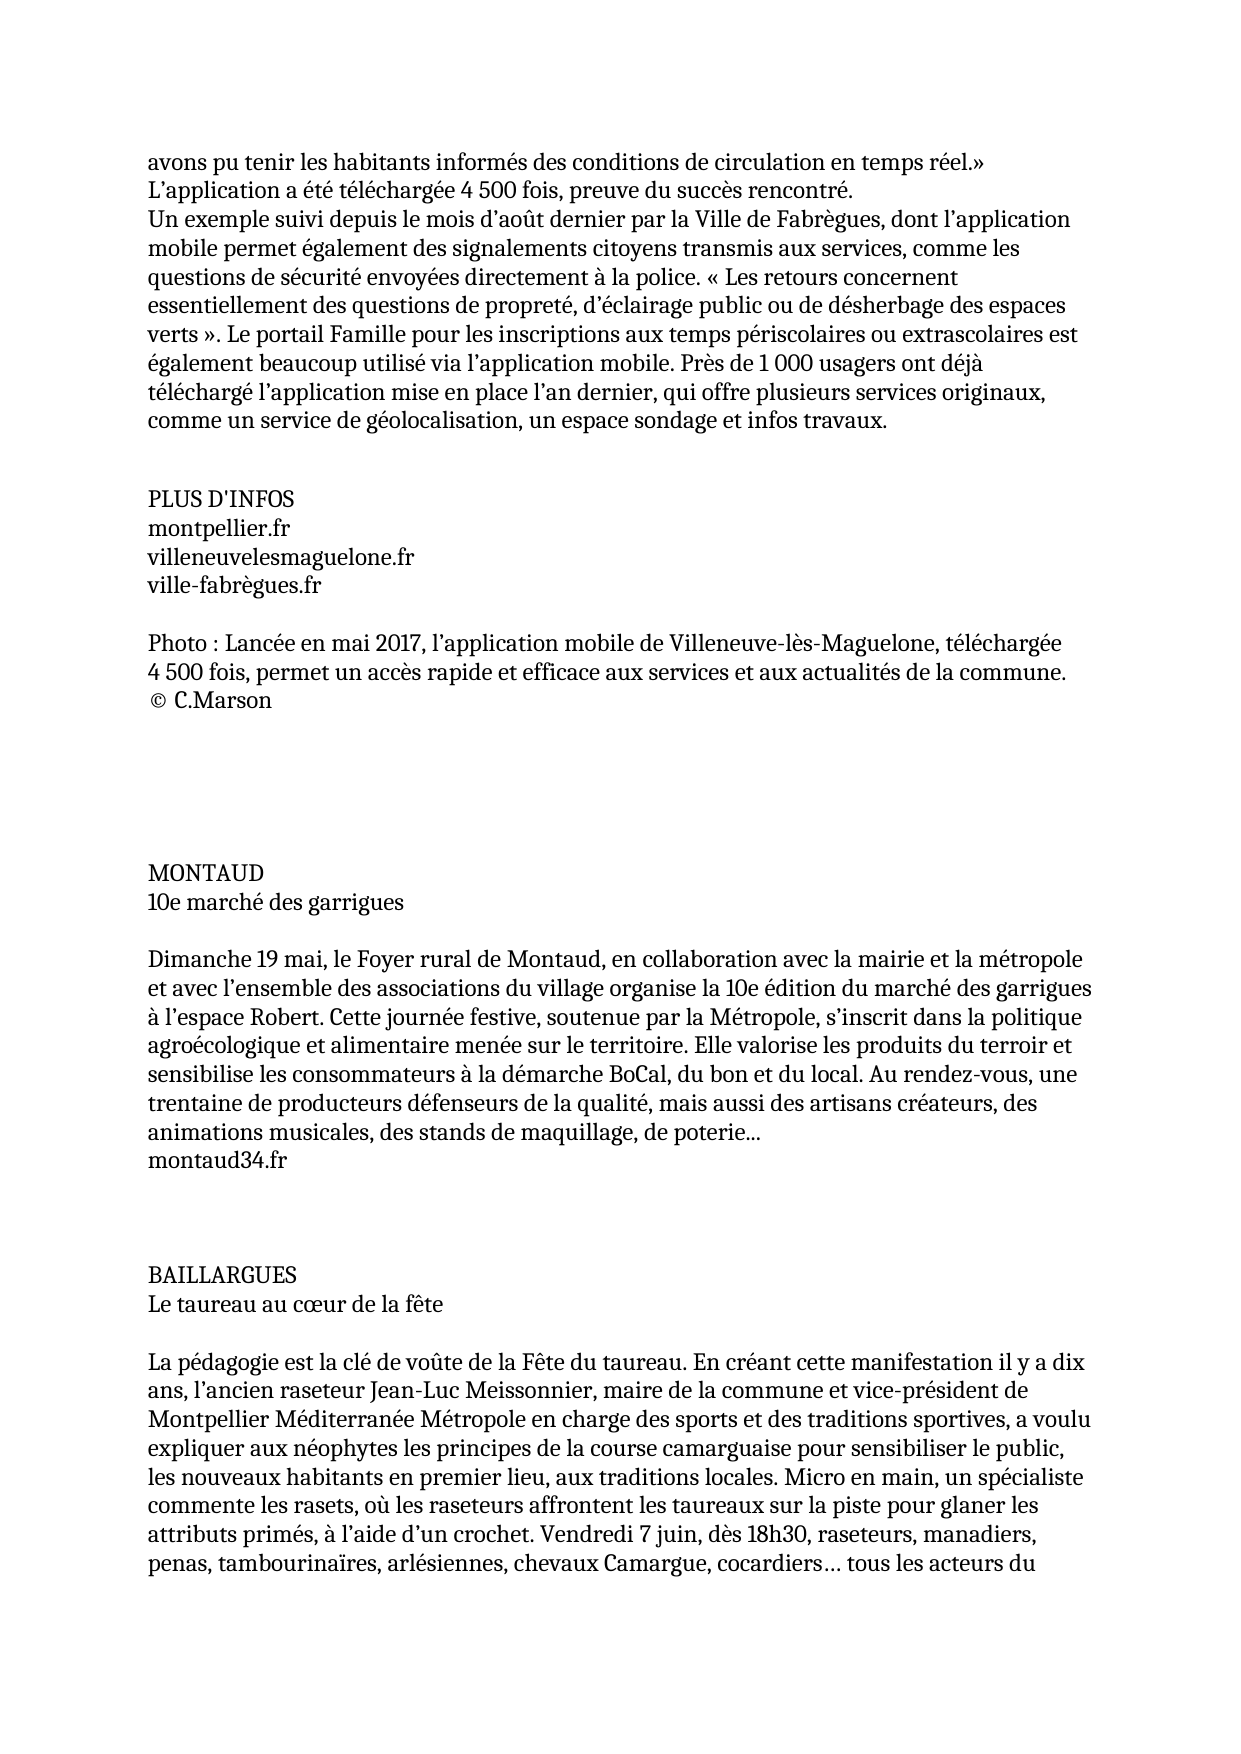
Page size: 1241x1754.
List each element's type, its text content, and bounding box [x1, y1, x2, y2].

text montaud34.fr [148, 1146, 1093, 1175]
text montpellier.fr [148, 514, 1093, 543]
text Dimanche 19 mai, le Foyer rural de Montaud, en collaboration avec la mairie et la métropole et avec l’ensemble des associations du village organise la 10e édition du marché des garrigues à l’espace Robert. Cette journée festive, soutenue par la Métropole, s’inscrit dans la politique agroécologique et alimentaire menée sur le territoire. Elle valorise les produits du terroir et sensibilise les consommateurs à la démarche BoCal, du bon et du local. Au rendez-vous, une trentaine de producteurs défenseurs de la qualité, mais aussi des artisans créateurs, des animations musicales, des stands de maquillage, de poterie... [148, 945, 1093, 1146]
text Le taureau au cœur de la fête [148, 1290, 1093, 1319]
text MONTAUD [148, 859, 1093, 888]
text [148, 148, 1093, 205]
text 10e marché des garrigues [148, 888, 1093, 916]
text BAILLARGUES [148, 1261, 1093, 1290]
text villeneuvelesmaguelone.fr [148, 543, 1093, 571]
text ville-fabrègues.fr [148, 571, 1093, 600]
text Photo : Lancée en mai 2017, l’application mobile de Villeneuve-lès-Maguelone, téléchargée 4 500 fois, permet un accès rapide et efficace aux services et aux actualités de la commune. © C.Marson [148, 629, 1093, 715]
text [148, 1348, 1093, 1578]
text Un exemple suivi depuis le mois d’août dernier par la Ville de Fabrègues, dont l’application mobile permet également des signalements citoyens transmis aux services, comme les questions de sécurité envoyées directement à la police. « Les retours concernent essentiellement des questions de propreté, d’éclairage public ou de désherbage des espaces verts ». Le portail Famille pour les inscriptions aux temps périscolaires ou extrascolaires est également beaucoup utilisé via l’application mobile. Près de 1 000 usagers ont déjà téléchargé l’application mise en place l’an dernier, qui offre plusieurs services originaux, comme un service de géolocalisation, un espace sondage et infos travaux. [148, 205, 1093, 435]
text PLUS D'INFOS [148, 485, 1093, 514]
